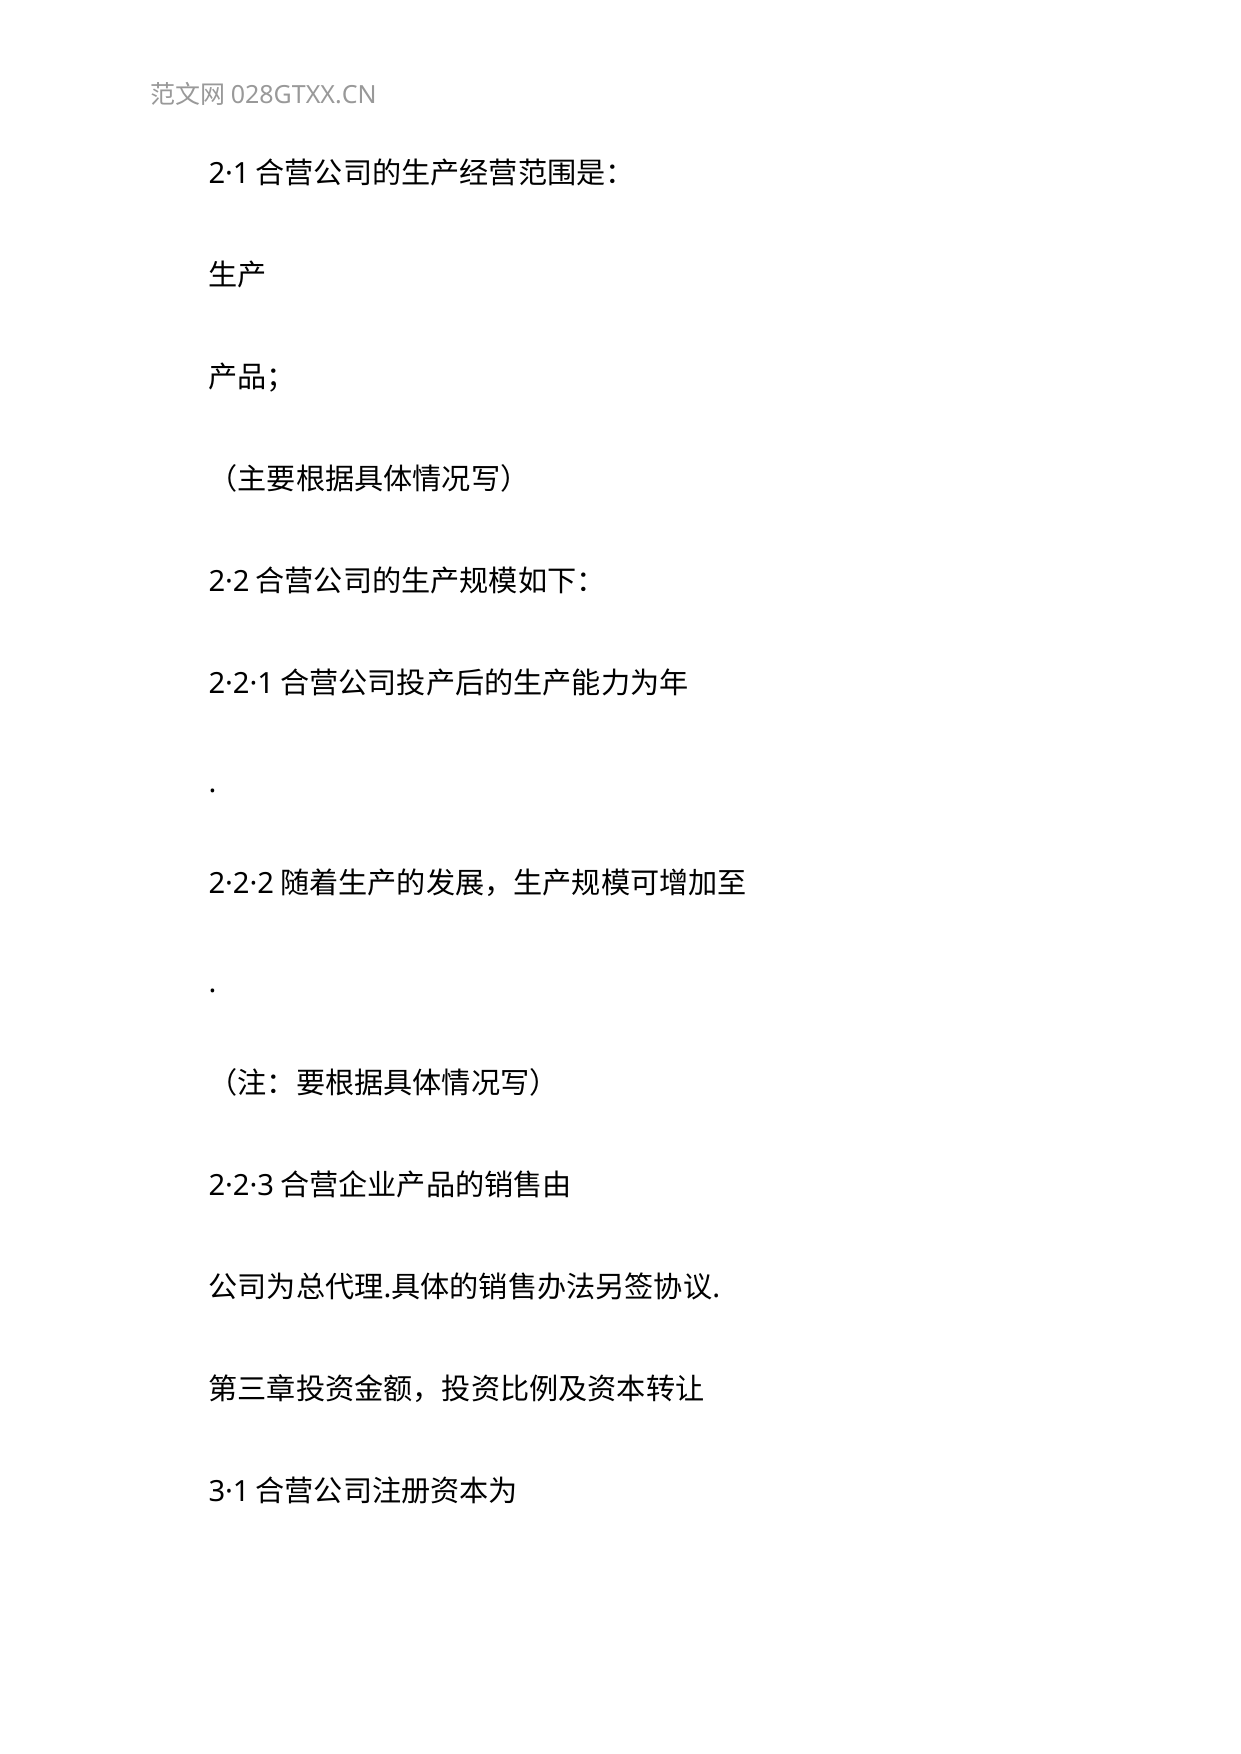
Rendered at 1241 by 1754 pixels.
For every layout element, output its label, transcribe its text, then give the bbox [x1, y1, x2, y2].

text 2·2合营公司的生产规模如下： [150, 557, 1090, 600]
text 第三章投资金额，投资比例及资本转让 [150, 1366, 1090, 1408]
text . [150, 761, 1090, 801]
text . [150, 962, 1090, 1001]
text （注：要根据具体情况写） [150, 1060, 1090, 1102]
text 2·2·1合营公司投产后的生产能力为年 [150, 659, 1090, 702]
text 2·1合营公司的生产经营范围是： [150, 150, 1090, 192]
text 2·2·2随着生产的发展，生产规模可增加至 [150, 860, 1090, 902]
text 3·1合营公司注册资本为 [150, 1468, 1090, 1510]
text 生产 [150, 252, 1090, 294]
text 产品； [150, 354, 1090, 396]
text 2·2·3合营企业产品的销售由 [150, 1162, 1090, 1204]
text （主要根据具体情况写） [150, 456, 1090, 498]
text 公司为总代理.具体的销售办法另签协议. [150, 1264, 1090, 1306]
